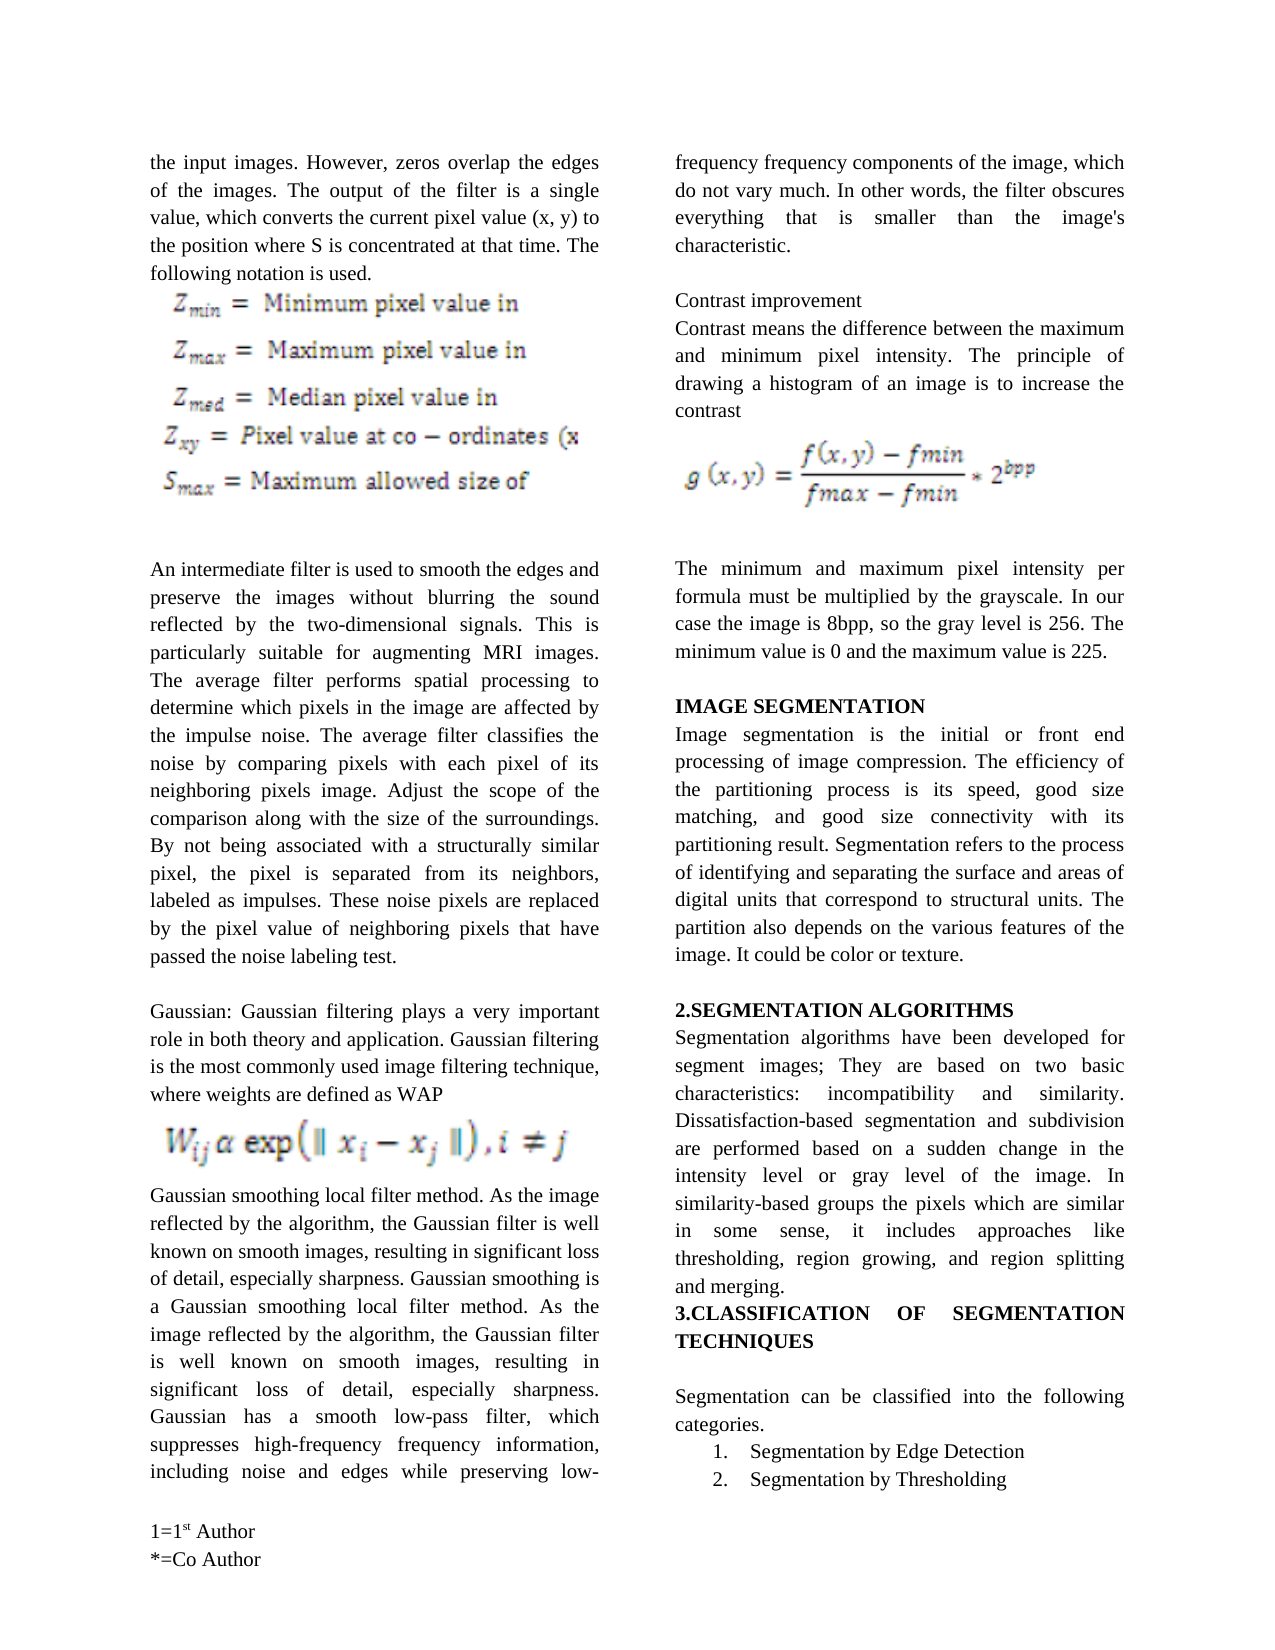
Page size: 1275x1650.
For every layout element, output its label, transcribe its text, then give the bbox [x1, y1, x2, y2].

text Contrast means the difference between the maximum and minimum pixel intensity. The principle of drawing a histogram of an image is to increase the contrast [675, 316, 1125, 422]
text Gaussian: Gaussian filtering plays a very important role in both theory and application. Gaussian filtering is the most commonly used image filtering technique, where weights are defined as WAP [150, 999, 600, 1106]
picture [150, 1109, 583, 1180]
text Segmentation algorithms have been developed for segment images; They are based on two basic characteristics: incompatibility and similarity. Dissatisfaction-based segmentation and subdivision are performed based on a sudden change in the intensity level or gray level of the image. In similarity-based groups the pixels which are similar in some sense, it includes approaches like thresholding, region growing, and region splitting and merging. [675, 1025, 1125, 1298]
text Contrast improvement [675, 288, 1125, 312]
list Segmentation by Edge Detection [712, 1439, 1125, 1463]
text An intermediate filter is used to smooth the edges and preserve the images without blurring the sound reflected by the two-dimensional signals. This is particularly suitable for augmenting MRI images. The average filter performs spatial processing to determine which pixels in the image are affected by the impulse noise. The average filter classifies the noise by comparing pixels with each pixel of its neighboring pixels image. Adjust the scope of the comparison along with the size of the surroundings. By not being associated with a structurally similar pixel, the pixel is separated from its neighbors, labeled as impulses. These noise pixels are replaced by the pixel value of neighboring pixels that have passed the noise labeling test. [150, 557, 600, 968]
picture [675, 426, 1055, 525]
text Segmentation can be classified into the following categories. [675, 1384, 1125, 1436]
text IMAGE SEGMENTATION [675, 694, 1125, 718]
picture [150, 418, 586, 499]
list Segmentation by Thresholding [712, 1467, 1125, 1491]
text 2.SEGMENTATION ALGORITHMS [675, 998, 1125, 1022]
text 3.CLASSIFICATION OF SEGMENTATION TECHNIQUES [675, 1301, 1125, 1353]
picture [150, 288, 536, 415]
text Image segmentation is the initial or front end processing of image compression. The efficiency of the partitioning process is its speed, good size matching, and good size connectivity with its partitioning result. Segmentation refers to the process of identifying and separating the surface and areas of digital units that correspond to structural units. The partition also depends on the various features of the image. It could be color or texture. [675, 722, 1125, 966]
text Gaussian smoothing local filter method. As the image reflected by the algorithm, the Gaussian filter is well known on smooth images, resulting in significant loss of detail, especially sharpness. Gaussian smoothing is a Gaussian smoothing local filter method. As the image reflected by the algorithm, the Gaussian filter is well known on smooth images, resulting in significant loss of detail, especially sharpness. Gaussian has a smooth low-pass filter, which suppresses high-frequency frequency information, including noise and edges while preserving low-frequency frequency components of the image, which do not vary much. In other words, the filter obscures everything that is smaller than the image's characteristic. [150, 1183, 600, 1483]
text Gaussian smoothing local filter method. As the image reflected by the algorithm, the Gaussian filter is well known on smooth images, resulting in significant loss of detail, especially sharpness. Gaussian smoothing is a Gaussian smoothing local filter method. As the image reflected by the algorithm, the Gaussian filter is well known on smooth images, resulting in significant loss of detail, especially sharpness. Gaussian has a smooth low-pass filter, which suppresses high-frequency frequency information, including noise and edges while preserving low-frequency frequency components of the image, which do not vary much. In other words, the filter obscures everything that is smaller than the image's characteristic. [675, 150, 1125, 257]
text The minimum and maximum pixel intensity per formula must be multiplied by the grayscale. In our case the image is 8bpp, so the gray level is 256. The minimum value is 0 and the maximum value is 225. [675, 556, 1125, 663]
